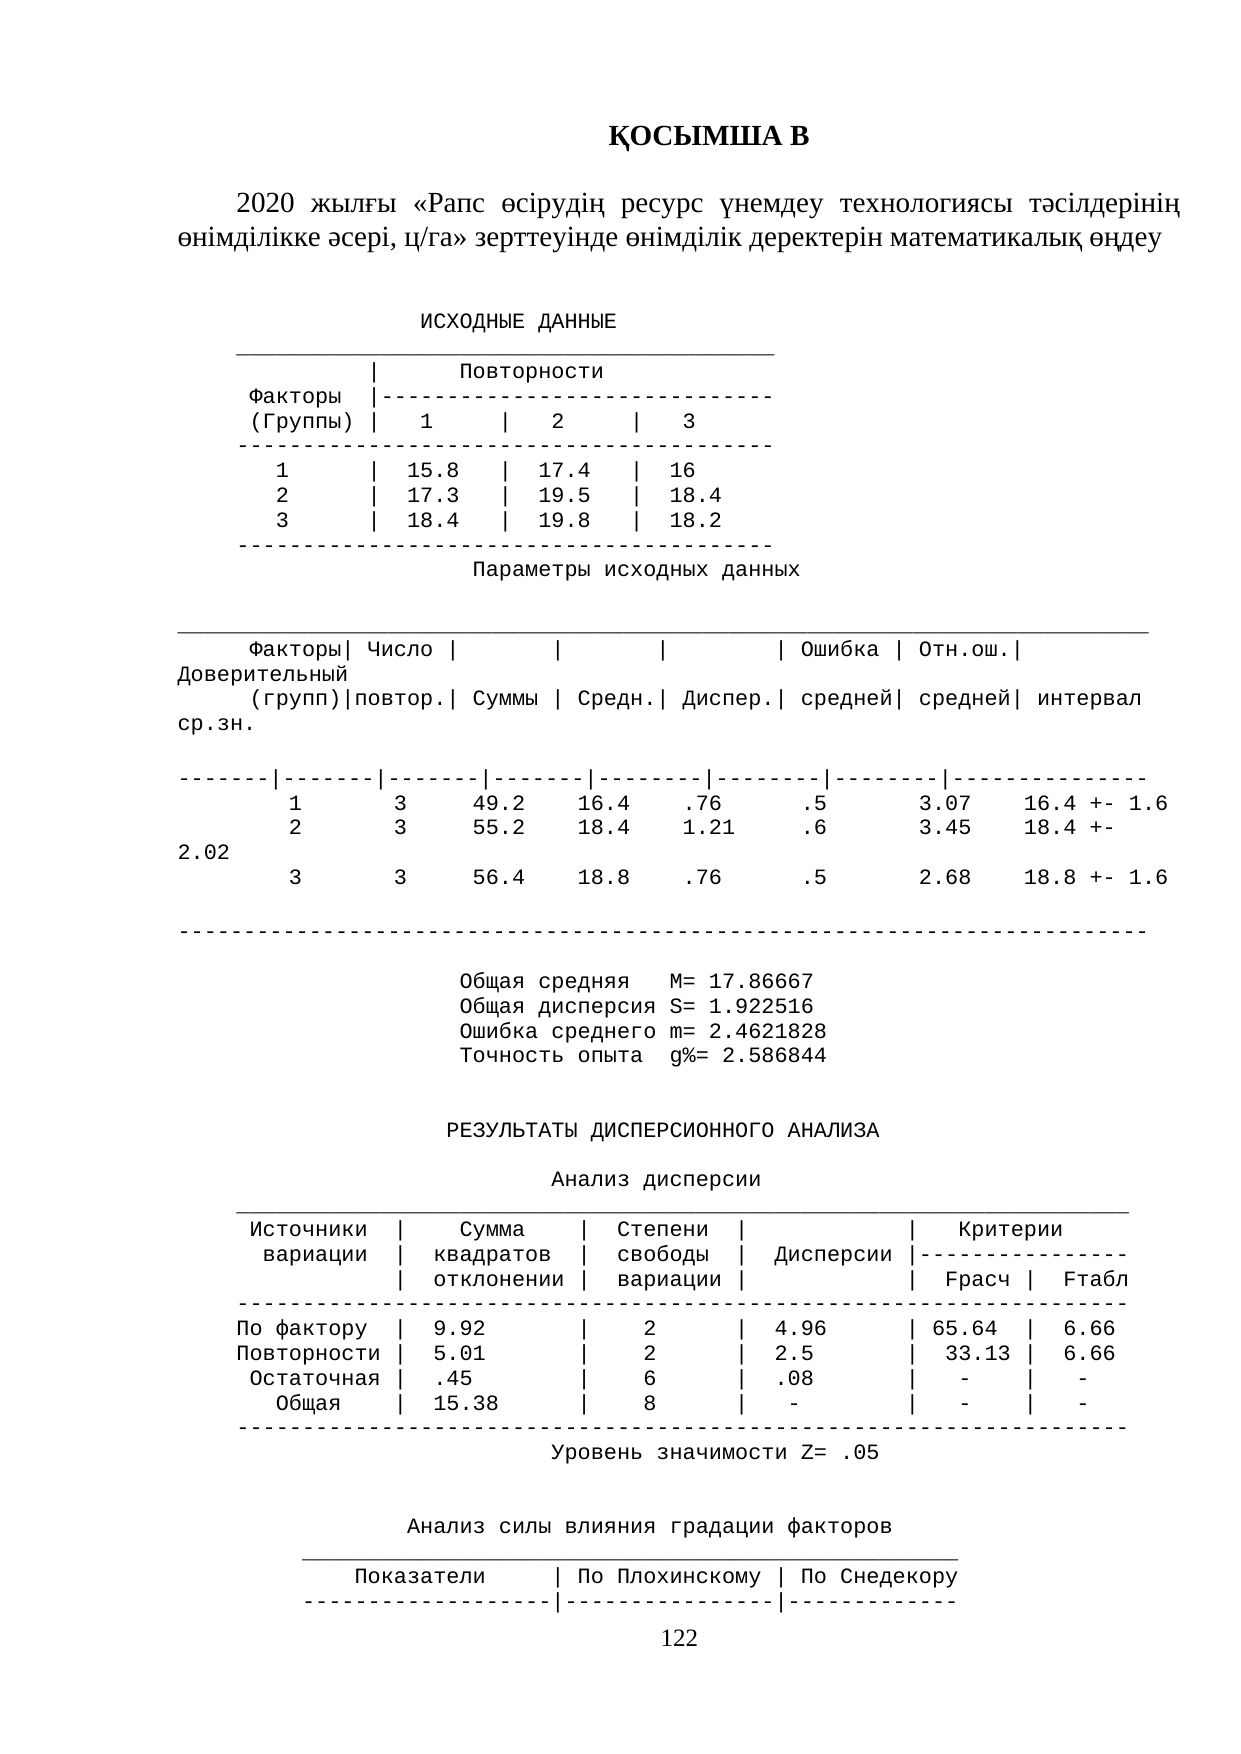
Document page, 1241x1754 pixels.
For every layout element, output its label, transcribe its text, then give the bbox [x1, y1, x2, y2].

text ----------------------------------------- [177, 534, 1181, 558]
text Параметры исходных данных [177, 558, 1181, 583]
text -------------------|----------------|------------- [177, 1590, 1181, 1615]
text __________________________________________________________________________ [177, 583, 1181, 638]
text Факторы| Число | | | | Ошибка | Отн.ош.| Доверительный [177, 638, 1181, 687]
text ИСХОДНЫЕ ДАННЫЕ [177, 311, 1181, 335]
text Уровень значимости Z= .05 [177, 1441, 1181, 1466]
text 3 | 18.4 | 19.8 | 18.2 [177, 509, 1181, 534]
text | отклонении | вариации | | Fрасч | Fтабл [177, 1268, 1181, 1292]
text вариации | квадратов | свободы | Дисперсии |---------------- [177, 1243, 1181, 1268]
text Повторности | 5.01 | 2 | 2.5 | 33.13 | 6.66 [177, 1342, 1181, 1367]
text Источники | Сумма | Степени | | Критерии [177, 1218, 1181, 1243]
text 2 | 17.3 | 19.5 | 18.4 [177, 484, 1181, 509]
text -------------------------------------------------------------------- [177, 1292, 1181, 1317]
text ҚОСЫМША В [177, 118, 1181, 152]
text Общая дисперсия S= 1.922516 [177, 995, 1181, 1020]
text 1 | 15.8 | 17.4 | 16 [177, 459, 1181, 484]
text Остаточная | .45 | 6 | .08 | - | - [177, 1367, 1181, 1392]
text 2020 жылғы «Рапс өсірудің ресурс үнемдеу технологиясы тәсілдерінің өнімділікке әсері, ц/га» зерттеуінде өнімділік деректерін математикалық өңдеу [177, 185, 1181, 252]
text | Повторности [177, 360, 1181, 385]
text Факторы |------------------------------ [177, 385, 1181, 410]
text Общая | 15.38 | 8 | - | - | - [177, 1392, 1181, 1416]
text Анализ силы влияния градации факторов [177, 1516, 1181, 1540]
text (Группы) | 1 | 2 | 3 [177, 410, 1181, 434]
text Ошибка среднего m= 2.4621828 [177, 1020, 1181, 1044]
text -------------------------------------------------------------------- [177, 1416, 1181, 1441]
text 2 3 55.2 18.4 1.21 .6 3.45 18.4 +- 2.02 [177, 816, 1181, 866]
text Показатели | По Плохинскому | По Снедекору [177, 1565, 1181, 1590]
text ____________________________________________________________________ [177, 1193, 1181, 1218]
text -------------------------------------------------------------------------- [177, 891, 1181, 945]
text _________________________________________ [177, 335, 1181, 360]
text __________________________________________________ [177, 1540, 1181, 1565]
text Точность опыта g%= 2.586844 [177, 1044, 1181, 1069]
text 1 3 49.2 16.4 .76 .5 3.07 16.4 +- 1.6 [177, 792, 1181, 816]
text 3 3 56.4 18.8 .76 .5 2.68 18.8 +- 1.6 [177, 866, 1181, 891]
text -------|-------|-------|-------|--------|--------|--------|--------------- [177, 737, 1181, 792]
text Общая средняя M= 17.86667 [177, 970, 1181, 995]
text РЕЗУЛЬТАТЫ ДИСПЕРСИОННОГО АНАЛИЗА [177, 1119, 1181, 1144]
text По фактору | 9.92 | 2 | 4.96 | 65.64 | 6.66 [177, 1317, 1181, 1342]
text ----------------------------------------- [177, 434, 1181, 459]
text (групп)|повтор.| Суммы | Средн.| Диспер.| средней| средней| интервал ср.зн. [177, 687, 1181, 737]
text Анализ дисперсии [177, 1168, 1181, 1193]
